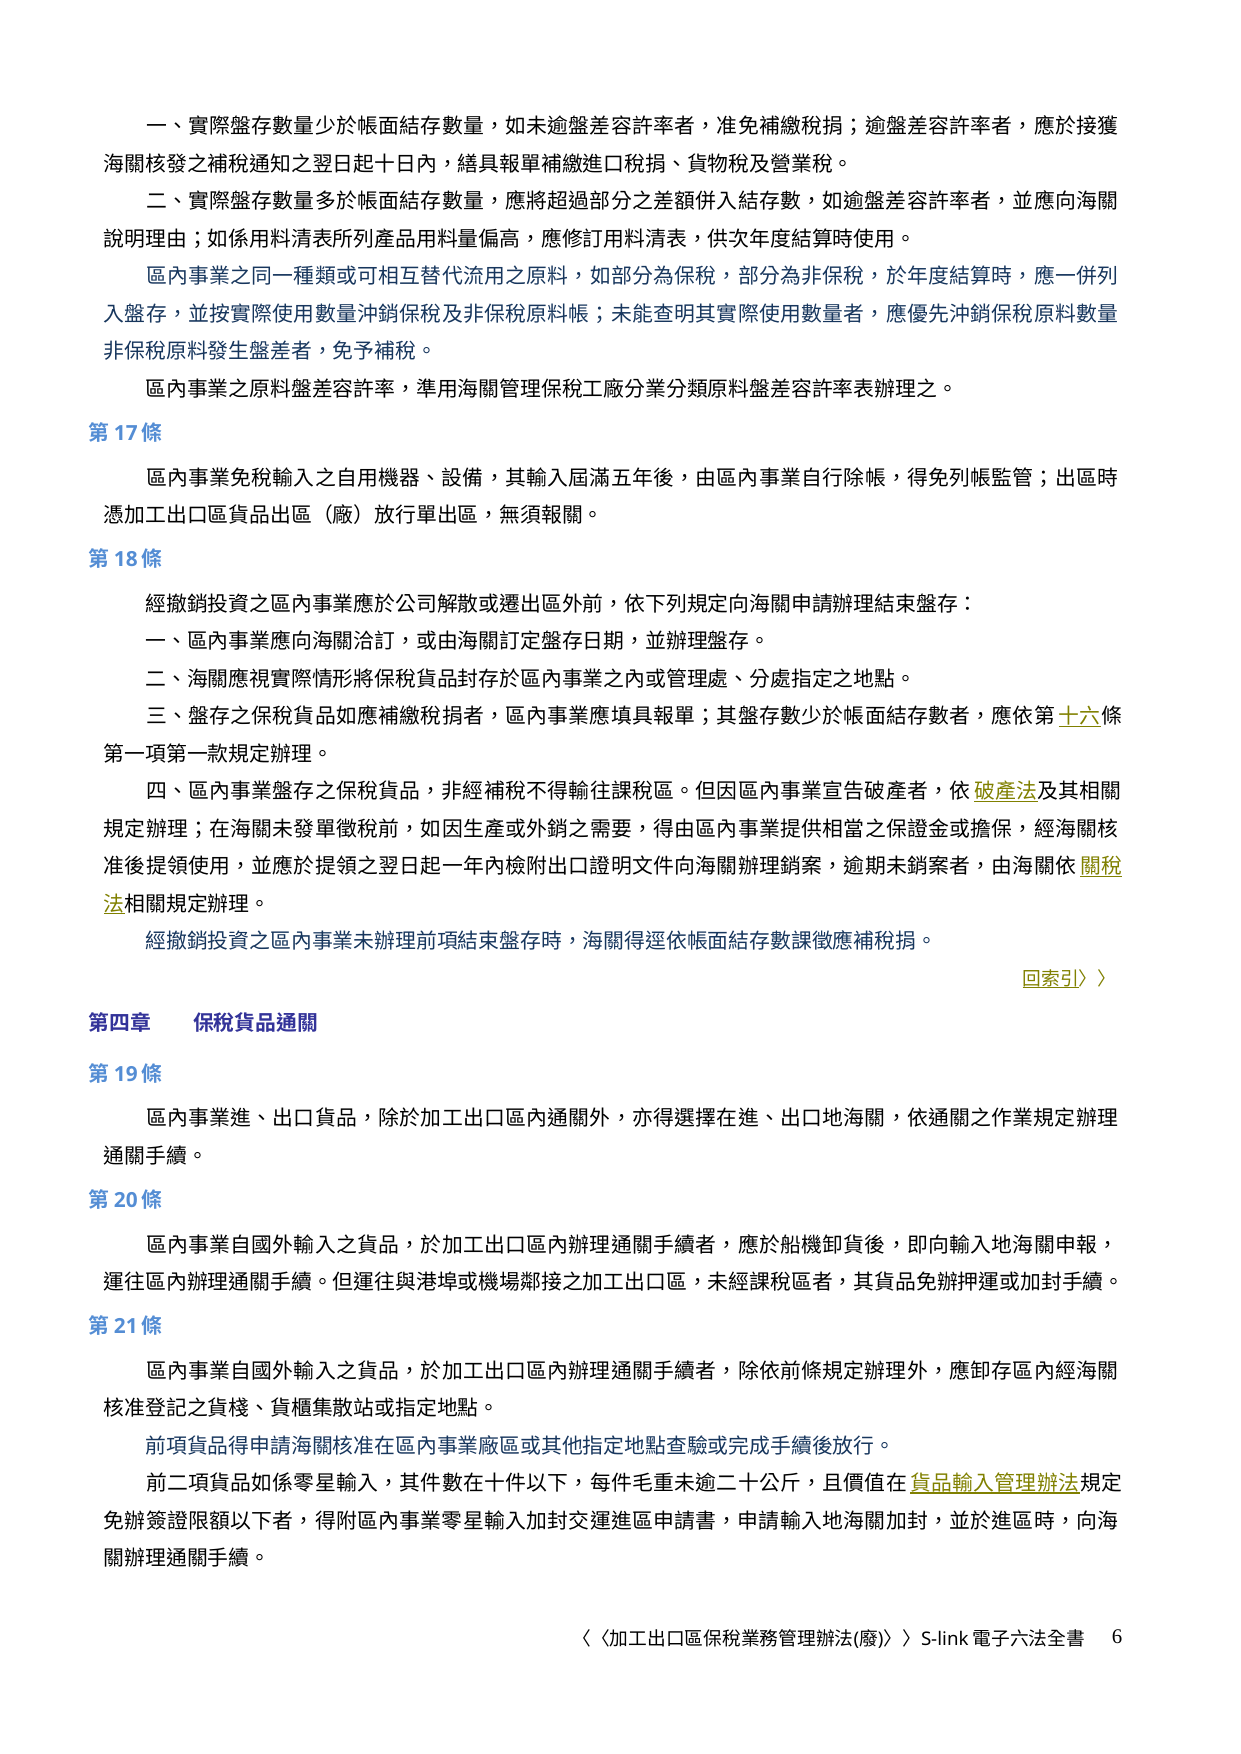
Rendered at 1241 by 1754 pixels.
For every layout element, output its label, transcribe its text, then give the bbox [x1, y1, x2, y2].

text 區內事業自國外輸入之貨品，於加工出口區內辦理通關手續者，應於船機卸貨後，即向輸入地海關申報，運往區內辦理通關手續。但運往與港埠或機場鄰接之加工出口區，未經課稅區者，其貨品免辦押運或加封手續。 [103, 1224, 1122, 1299]
text 二、實際盤存數量多於帳面結存數量，應將超過部分之差額併入結存數，如逾盤差容許率者，並應向海關說明理由；如係用料清表所列產品用料量偏高，應修訂用料清表，供次年度結算時使用。 [103, 181, 1122, 256]
text 經撤銷投資之區內事業未辦理前項結束盤存時，海關得逕依帳面結存數課徵應補稅捐。 [103, 921, 1122, 958]
text 區內事業免稅輸入之自用機器、設備，其輸入屆滿五年後，由區內事業自行除帳，得免列帳監管；出區時，憑加工出口區貨品出區（廠）放行單出區，無須報關。 [103, 457, 1122, 532]
text 四、區內事業盤存之保稅貨品，非經補稅不得輸往課稅區。但因區內事業宣告破產者，依破產法及其相關規定辦理；在海關未發單徵稅前，如因生產或外銷之需要，得由區內事業提供相當之保證金或擔保，經海關核准後提領使用，並應於提領之翌日起一年內檢附出口證明文件向海關辦理銷案，逾期未銷案者，由海關依關稅法相關規定辦理。 [103, 771, 1122, 921]
text 二、海關應視實際情形將保稅貨品封存於區內事業之內或管理處、分處指定之地點。 [103, 658, 1122, 696]
subtitle 第18條 [89, 543, 1122, 573]
subtitle 第21條 [89, 1309, 1122, 1340]
text 三、盤存之保稅貨品如應補繳稅捐者，區內事業應填具報單；其盤存數少於帳面結存數者，應依第十六條第一項第一款規定辦理。 [103, 696, 1122, 771]
text 經撤銷投資之區內事業應於公司解散或遷出區外前，依下列規定向海關申請辦理結束盤存： [103, 583, 1122, 621]
text 區內事業之原料盤差容許率，準用海關管理保稅工廠分業分類原料盤差容許率表辦理之。 [103, 368, 1122, 406]
subtitle 第19條 [89, 1057, 1122, 1088]
text 前二項貨品如係零星輸入，其件數在十件以下，每件毛重未逾二十公斤，且價值在貨品輸入管理辦法規定免辦簽證限額以下者，得附區內事業零星輸入加封交運進區申請書，申請輸入地海關加封，並於進區時，向海關辦理通關手續。 [103, 1463, 1122, 1575]
text 區內事業之同一種類或可相互替代流用之原料，如部分為保稅，部分為非保稅，於年度結算時，應一併列入盤存，並按實際使用數量沖銷保稅及非保稅原料帳；未能查明其實際使用數量者，應優先沖銷保稅原料數量；非保稅原料發生盤差者，免予補稅。 [103, 256, 1122, 368]
subtitle 第20條 [89, 1183, 1122, 1214]
text 一、實際盤存數量少於帳面結存數量，如未逾盤差容許率者，准免補繳稅捐；逾盤差容許率者，應於接獲海關核發之補稅通知之翌日起十日內，繕具報單補繳進口稅捐、貨物稅及營業稅。 [103, 106, 1122, 181]
text 區內事業自國外輸入之貨品，於加工出口區內辦理通關手續者，除依前條規定辦理外，應卸存區內經海關核准登記之貨棧、貨櫃集散站或指定地點。 [103, 1350, 1122, 1425]
text 一、區內事業應向海關洽訂，或由海關訂定盤存日期，並辦理盤存。 [103, 621, 1122, 658]
text 前項貨品得申請海關核准在區內事業廠區或其他指定地點查驗或完成手續後放行。 [103, 1425, 1122, 1463]
subtitle 第17條 [89, 416, 1122, 447]
subtitle 第四章 保稅貨品通關 [89, 1006, 1122, 1036]
text 回索引〉〉 [103, 958, 1122, 996]
text 區內事業進、出口貨品，除於加工出口區內通關外，亦得選擇在進、出口地海關，依通關之作業規定辦理通關手續。 [103, 1098, 1122, 1173]
